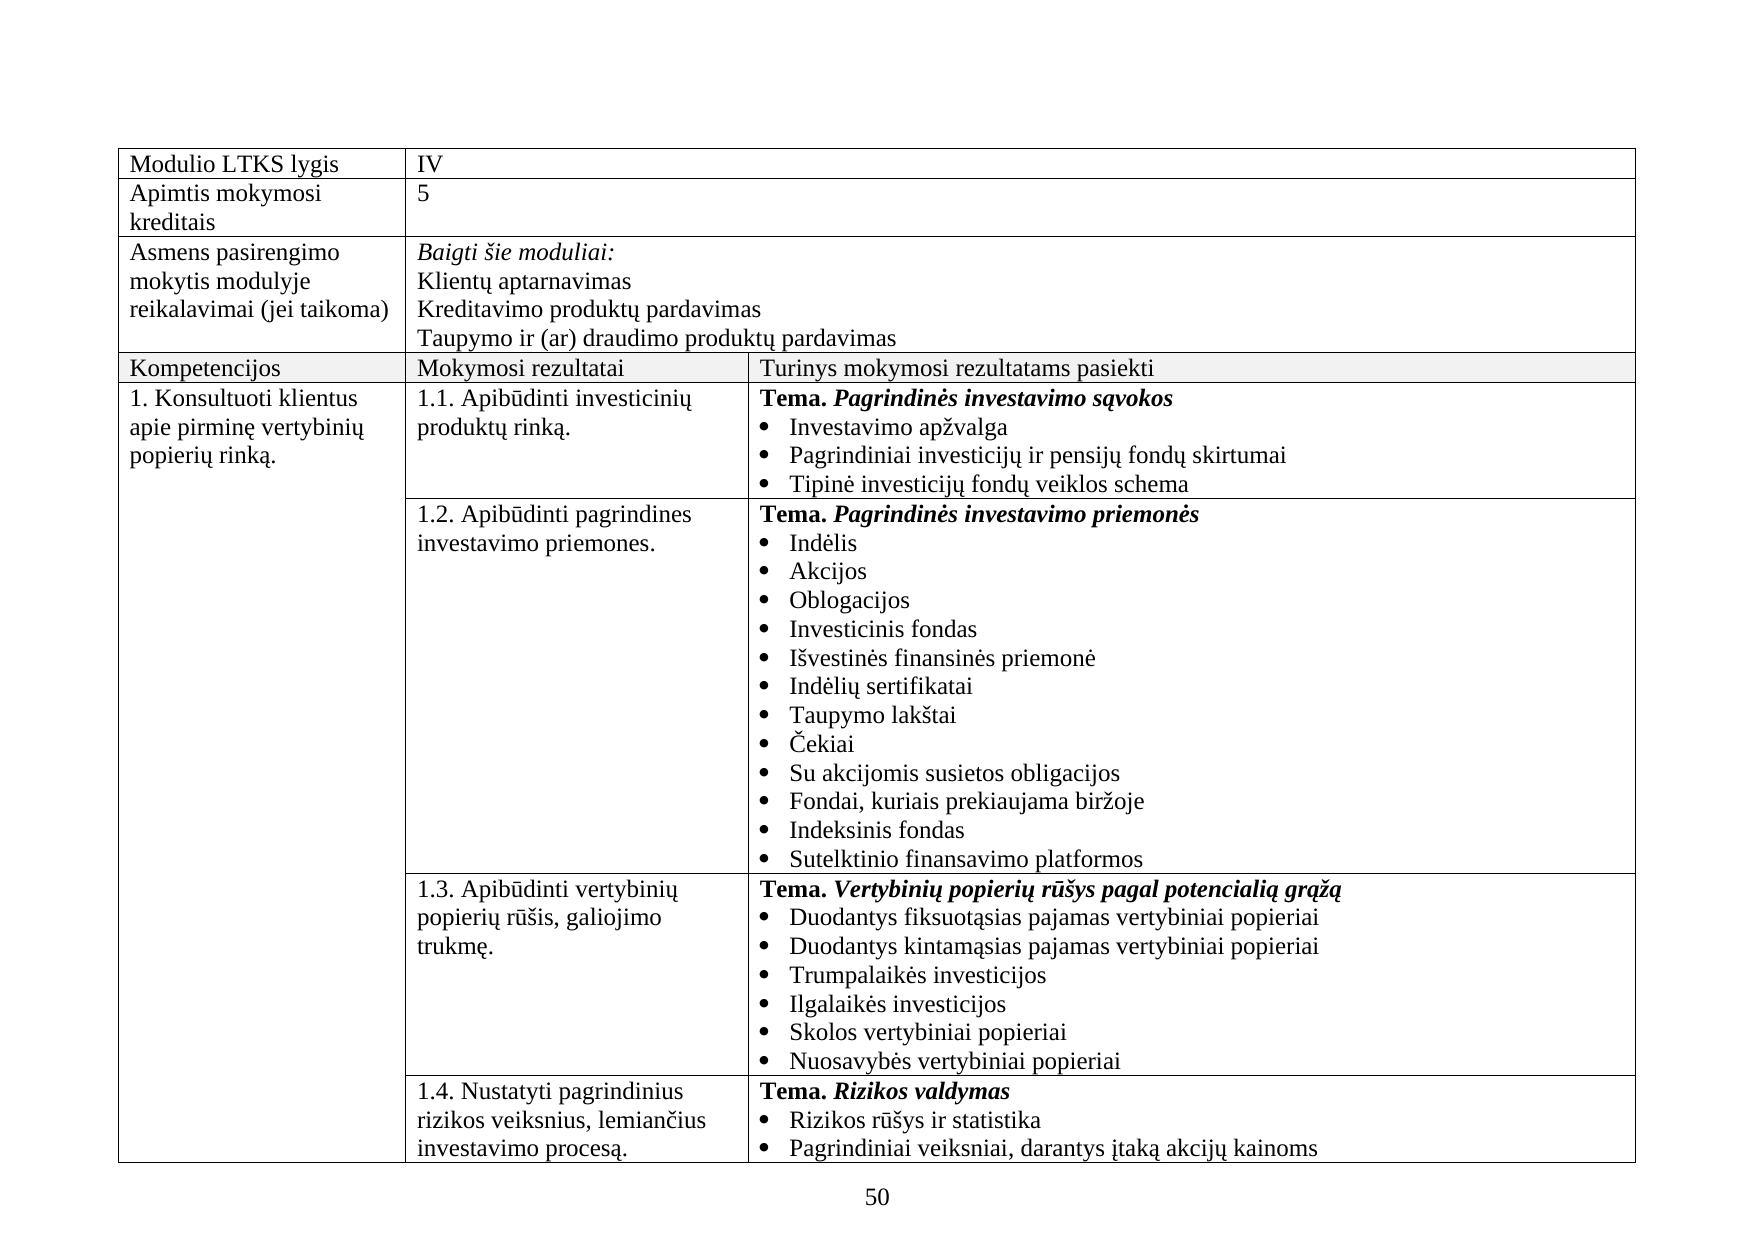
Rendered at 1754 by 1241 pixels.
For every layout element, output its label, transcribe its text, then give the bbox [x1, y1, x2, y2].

table_cell Apimtis mokymosi kreditais [119, 179, 405, 236]
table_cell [406, 1076, 748, 1162]
table_cell 1. Konsultuoti klientus apie pirminę vertybinių popierių rinką. [119, 383, 405, 1162]
table_cell Tema. Pagrindinės investavimo priemonės Indėlis Akcijos Oblogacijos Investicinis fondas Išvestinės finansinės priemonė Indėlių sertifikatai Taupymo lakštai Čekiai Su akcijomis susietos obligacijos Fondai, kuriais prekiaujama biržoje Indeksinis fondas Sutelktinio finansavimo platformos [749, 499, 1635, 873]
table_cell 1.3. Apibūdinti vertybinių popierių rūšis, galiojimo trukmę. [406, 874, 748, 1075]
table_cell Tema. Vertybinių popierių rūšys pagal potencialią grąžą Duodantys fiksuotąsias pajamas vertybiniai popieriai Duodantys kintamąsias pajamas vertybiniai popieriai Trumpalaikės investicijos Ilgalaikės investicijos Skolos vertybiniai popieriai Nuosavybės vertybiniai popieriai [749, 874, 1635, 1075]
table_cell Mokymosi rezultatai [406, 353, 748, 382]
table_cell 5 [406, 179, 1635, 236]
table_cell 1.2. Apibūdinti pagrindines investavimo priemones. [406, 499, 748, 873]
table_cell Asmens pasirengimo mokytis modulyje reikalavimai (jei taikoma) [119, 237, 405, 352]
table_cell Baigti šie moduliai: Klientų aptarnavimas Kreditavimo produktų pardavimas Taupymo ir (ar) draudimo produktų pardavimas [406, 237, 1635, 352]
table_cell 1.1. Apibūdinti investicinių produktų rinką. [406, 383, 748, 498]
table_cell Tema. Pagrindinės investavimo sąvokos Investavimo apžvalga Pagrindiniai investicijų ir pensijų fondų skirtumai Tipinė investicijų fondų veiklos schema [749, 383, 1635, 498]
table_cell IV [406, 149, 1635, 177]
table_cell Turinys mokymosi rezultatams pasiekti [749, 353, 1635, 382]
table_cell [749, 1076, 1635, 1162]
table_cell Modulio LTKS lygis [119, 149, 405, 177]
table_cell Kompetencijos [119, 353, 405, 382]
